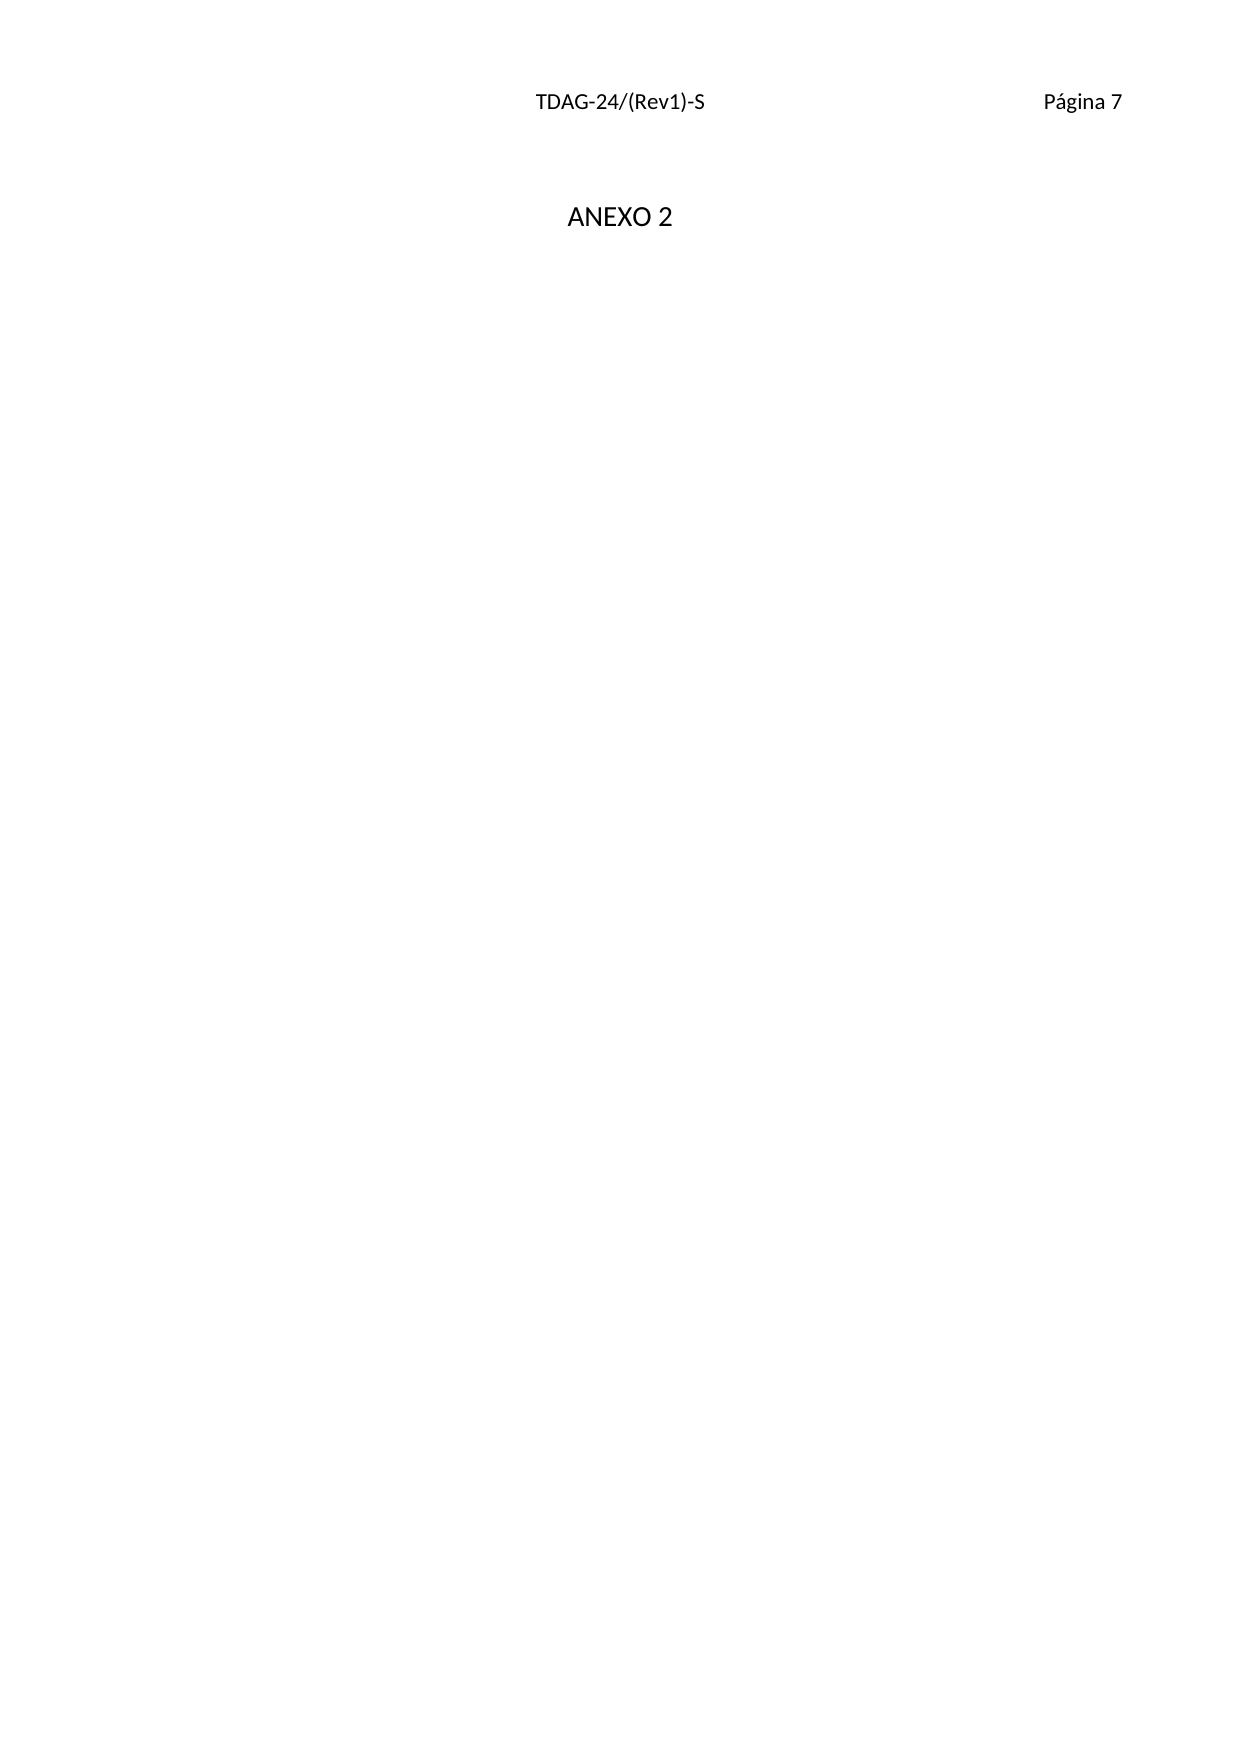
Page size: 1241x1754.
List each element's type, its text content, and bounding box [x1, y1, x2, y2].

text Anexo 2 [118, 198, 1122, 233]
